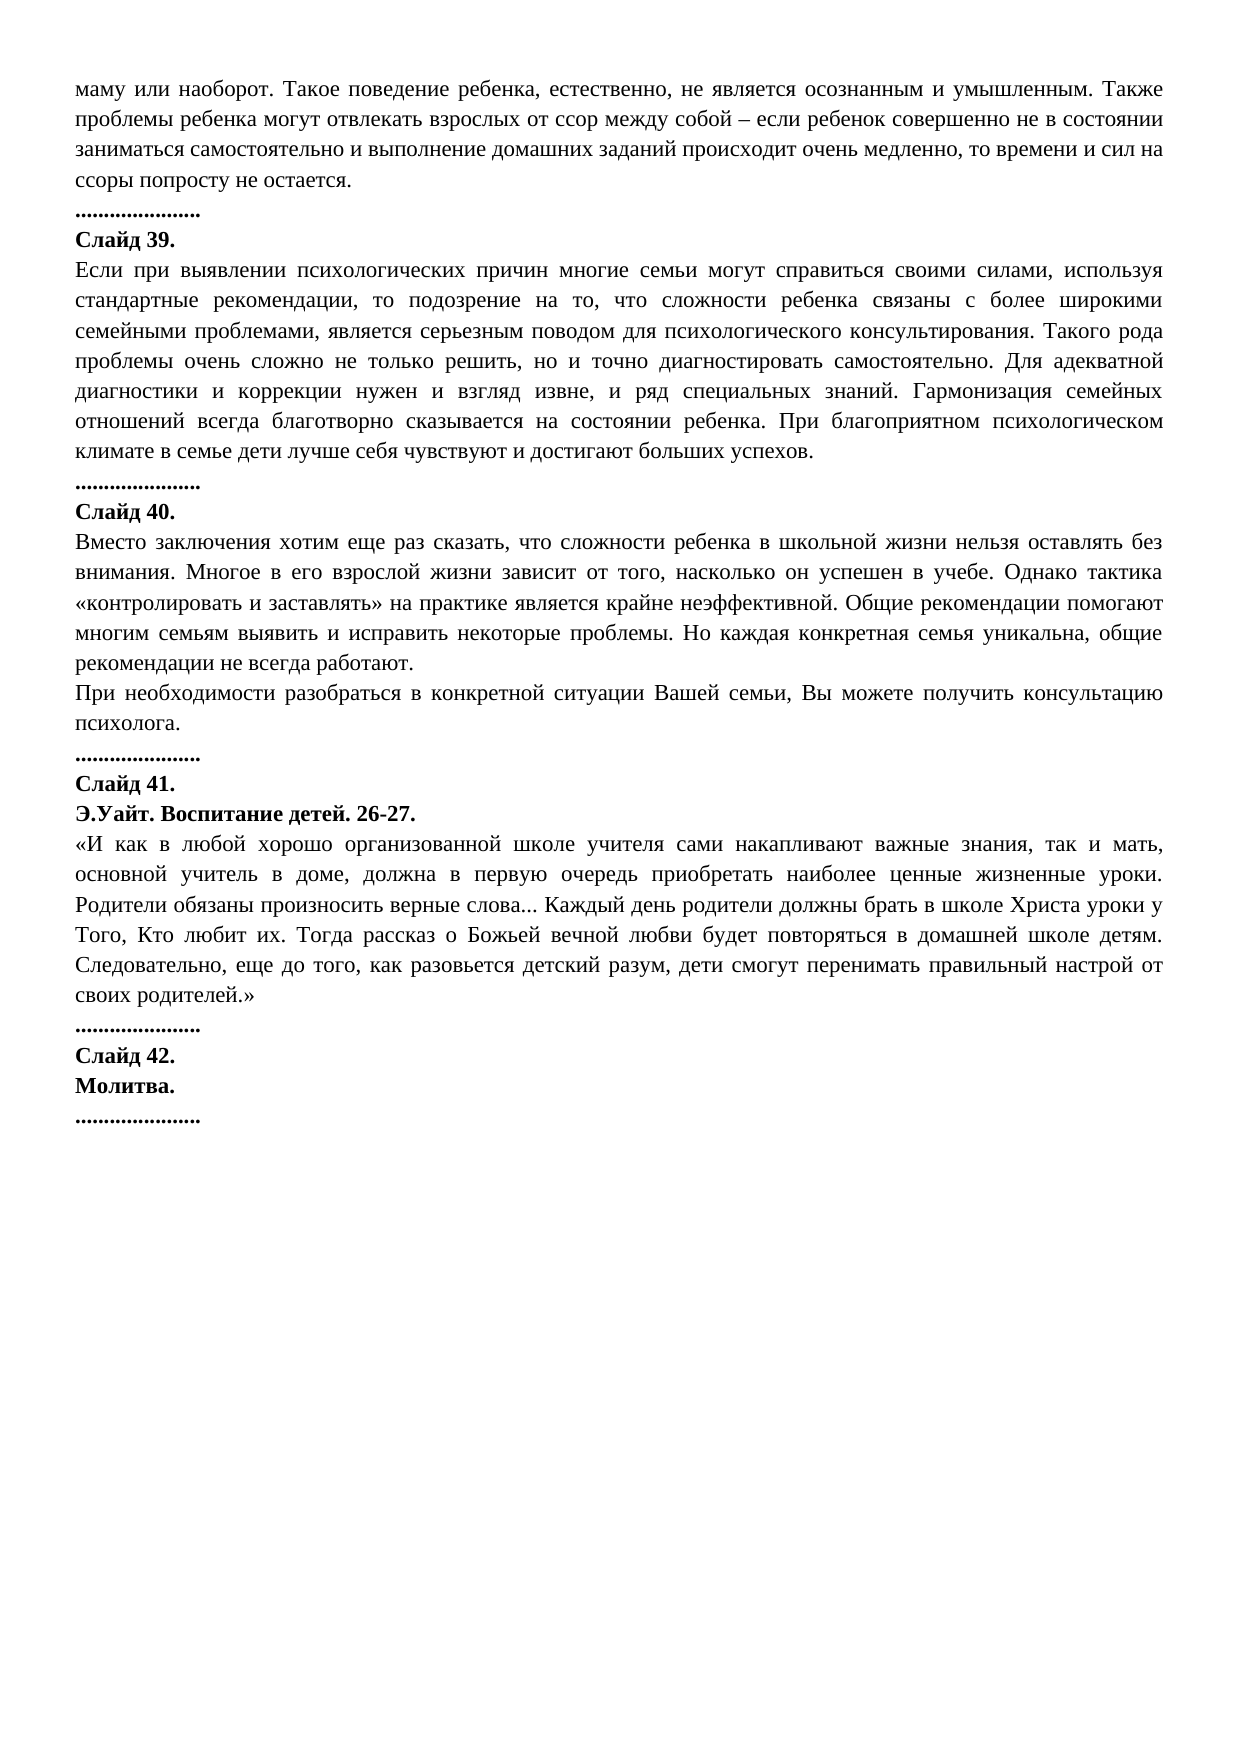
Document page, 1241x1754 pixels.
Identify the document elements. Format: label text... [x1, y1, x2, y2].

text Э.Уайт. Воспитание детей. 26-27. [75, 800, 1165, 826]
text При необходимости разобраться в конкретной ситуации Вашей семьи, Вы можете получить консультацию психолога. [75, 679, 1165, 736]
text ...................... [75, 1102, 1165, 1128]
text ...................... [75, 468, 1165, 494]
text ...................... [75, 1011, 1165, 1038]
text ...................... [75, 196, 1165, 222]
text Вместо заключения хотим еще раз сказать, что сложности ребенка в школьной жизни нельзя оставлять без внимания. Многое в его взрослой жизни зависит от того, насколько он успешен в учебе. Однако тактика «контролировать и заставлять» на практике является крайне неэффективной. Общие рекомендации помогают многим семьям выявить и исправить некоторые проблемы. Но каждая конкретная семья уникальна, общие рекомендации не всегда работают. [75, 528, 1165, 675]
text Слайд 41. [75, 770, 1165, 796]
text «И как в любой хорошо организованной школе учителя сами накапливают важные знания, так и мать, основной учитель в доме, должна в первую очередь приобретать наиболее ценные жизненные уроки. Родители обязаны произносить верные слова... Каждый день родители должны брать в школе Христа уроки у Того, Кто любит их. Тогда рассказ о Божьей вечной любви будет повторяться в домашней школе детям. Следовательно, еще до того, как разовьется детский разум, дети смогут перенимать правильный настрой от своих родителей.» [75, 830, 1165, 1008]
text Слайд 39. [75, 226, 1165, 252]
text Если при выявлении психологических причин многие семьи могут справиться своими силами, используя стандартные рекомендации, то подозрение на то, что сложности ребенка связаны с более широкими семейными проблемами, является серьезным поводом для психологического консультирования. Такого рода проблемы очень сложно не только решить, но и точно диагностировать самостоятельно. Для адекватной диагностики и коррекции нужен и взгляд извне, и ряд специальных знаний. Гармонизация семейных отношений всегда благотворно сказывается на состоянии ребенка. При благоприятном психологическом климате в семье дети лучше себя чувствуют и достигают больших успехов. [75, 256, 1165, 464]
text ...................... [75, 739, 1165, 766]
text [75, 75, 1165, 192]
text Слайд 42. [75, 1042, 1165, 1068]
text Молитва. [75, 1072, 1165, 1098]
text Слайд 40. [75, 498, 1165, 524]
